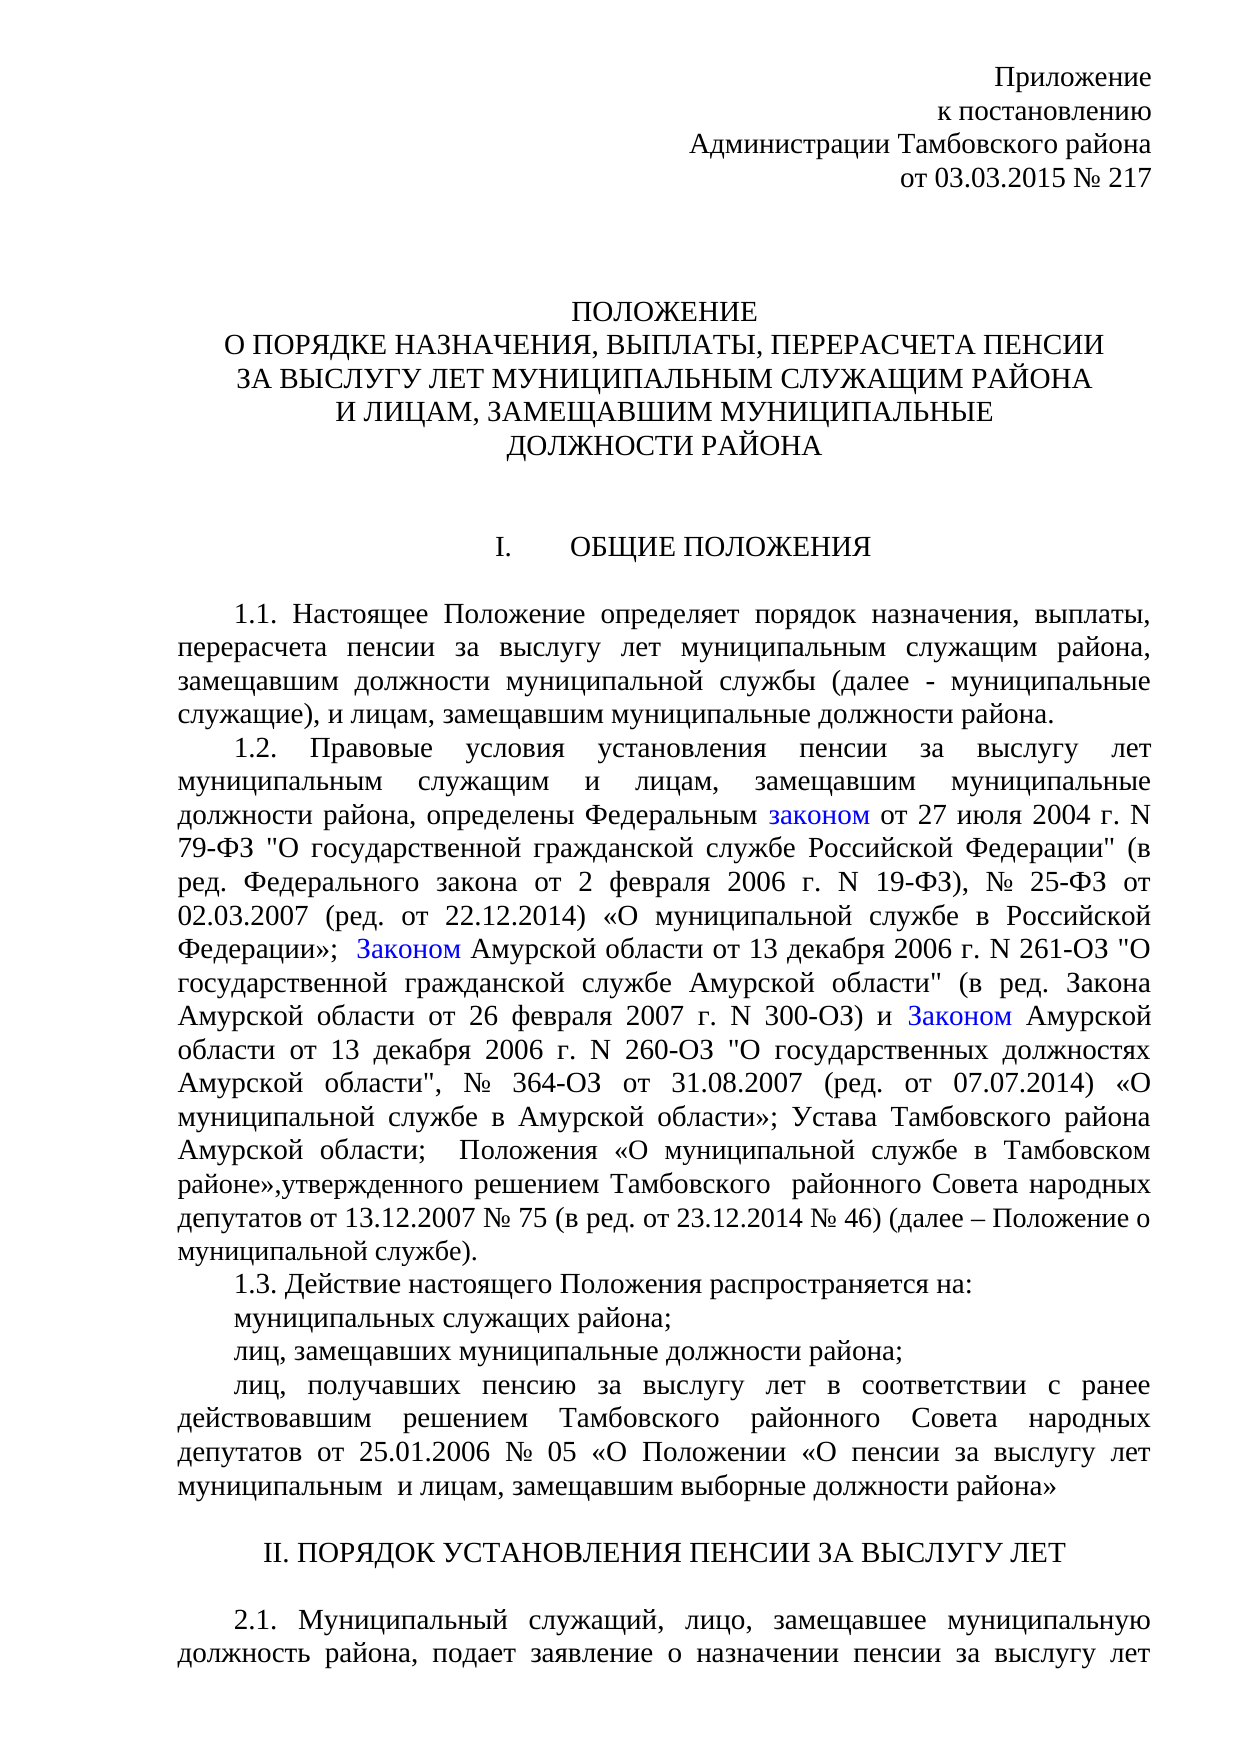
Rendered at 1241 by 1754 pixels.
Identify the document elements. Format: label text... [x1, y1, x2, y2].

text Администрации Тамбовского района [177, 126, 1152, 160]
text 1.1. Настоящее Положение определяет порядок назначения, выплаты, перерасчета пенсии за выслугу лет муниципальным служащим района, замещавшим должности муниципальной службы (далее - муниципальные служащие), и лицам, замещавшим муниципальные должности района. [177, 596, 1152, 730]
text лиц, замещавших муниципальные должности района; [177, 1333, 1152, 1367]
text 1.3. Действие настоящего Положения распространяется на: [177, 1266, 1152, 1300]
list ОБЩИЕ ПОЛОЖЕНИЯ [215, 529, 1152, 562]
text муниципальных служащих района; [177, 1300, 1152, 1333]
text ЗА ВЫСЛУГУ ЛЕТ МУНИЦИПАЛЬНЫМ СЛУЖАЩИМ РАЙОНА [177, 361, 1152, 394]
text ДОЛЖНОСТИ РАЙОНА [177, 428, 1152, 462]
text ПОЛОЖЕНИЕ [177, 294, 1152, 327]
text от 03.03.2015 № 217 [177, 160, 1152, 193]
text лиц, получавших пенсию за выслугу лет в соответствии с ранее действовавшим решением Тамбовского районного Совета народных депутатов от 25.01.2006 № 05 «О Положении «О пенсии за выслугу лет муниципальным и лицам, замещавшим выборные должности района» [177, 1367, 1152, 1501]
text О ПОРЯДКЕ НАЗНАЧЕНИЯ, ВЫПЛАТЫ, ПЕРЕРАСЧЕТА ПЕНСИИ [177, 327, 1152, 361]
text Приложение [177, 59, 1152, 93]
text II. ПОРЯДОК УСТАНОВЛЕНИЯ ПЕНСИИ ЗА ВЫСЛУГУ ЛЕТ [177, 1535, 1152, 1568]
text к постановлению [177, 93, 1152, 126]
text 1.2. Правовые условия установления пенсии за выслугу лет муниципальным служащим и лицам, замещавшим муниципальные должности района, определены Федеральным законом от 27 июля 2004 г. N 79-ФЗ "О государственной гражданской службе Российской Федерации" (в ред. Федерального закона от 2 февраля 2006 г. N 19-ФЗ), № 25-ФЗ от 02.03.2007 (ред. от 22.12.2014) «О муниципальной службе в Российской Федерации»; Законом Амурской области от 13 декабря 2006 г. N 261-ОЗ "О государственной гражданской службе Амурской области" (в ред. Закона Амурской области от 26 февраля 2007 г. N 300-ОЗ) и Законом Амурской области от 13 декабря 2006 г. N 260-ОЗ "О государственных должностях Амурской области", № 364-ОЗ от 31.08.2007 (ред. от 07.07.2014) «О муниципальной службе в Амурской области»; Устава Тамбовского района Амурской области; Положения «О муниципальной службе в Тамбовском районе»,утвержденного решением Тамбовского районного Совета народных депутатов от 13.12.2007 № 75 (в ред. от 23.12.2014 № 46) (далее – Положение о муниципальной службе). [177, 730, 1152, 1266]
text И ЛИЦАМ, ЗАМЕЩАВШИМ МУНИЦИПАЛЬНЫЕ [177, 394, 1152, 428]
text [177, 1602, 1152, 1669]
